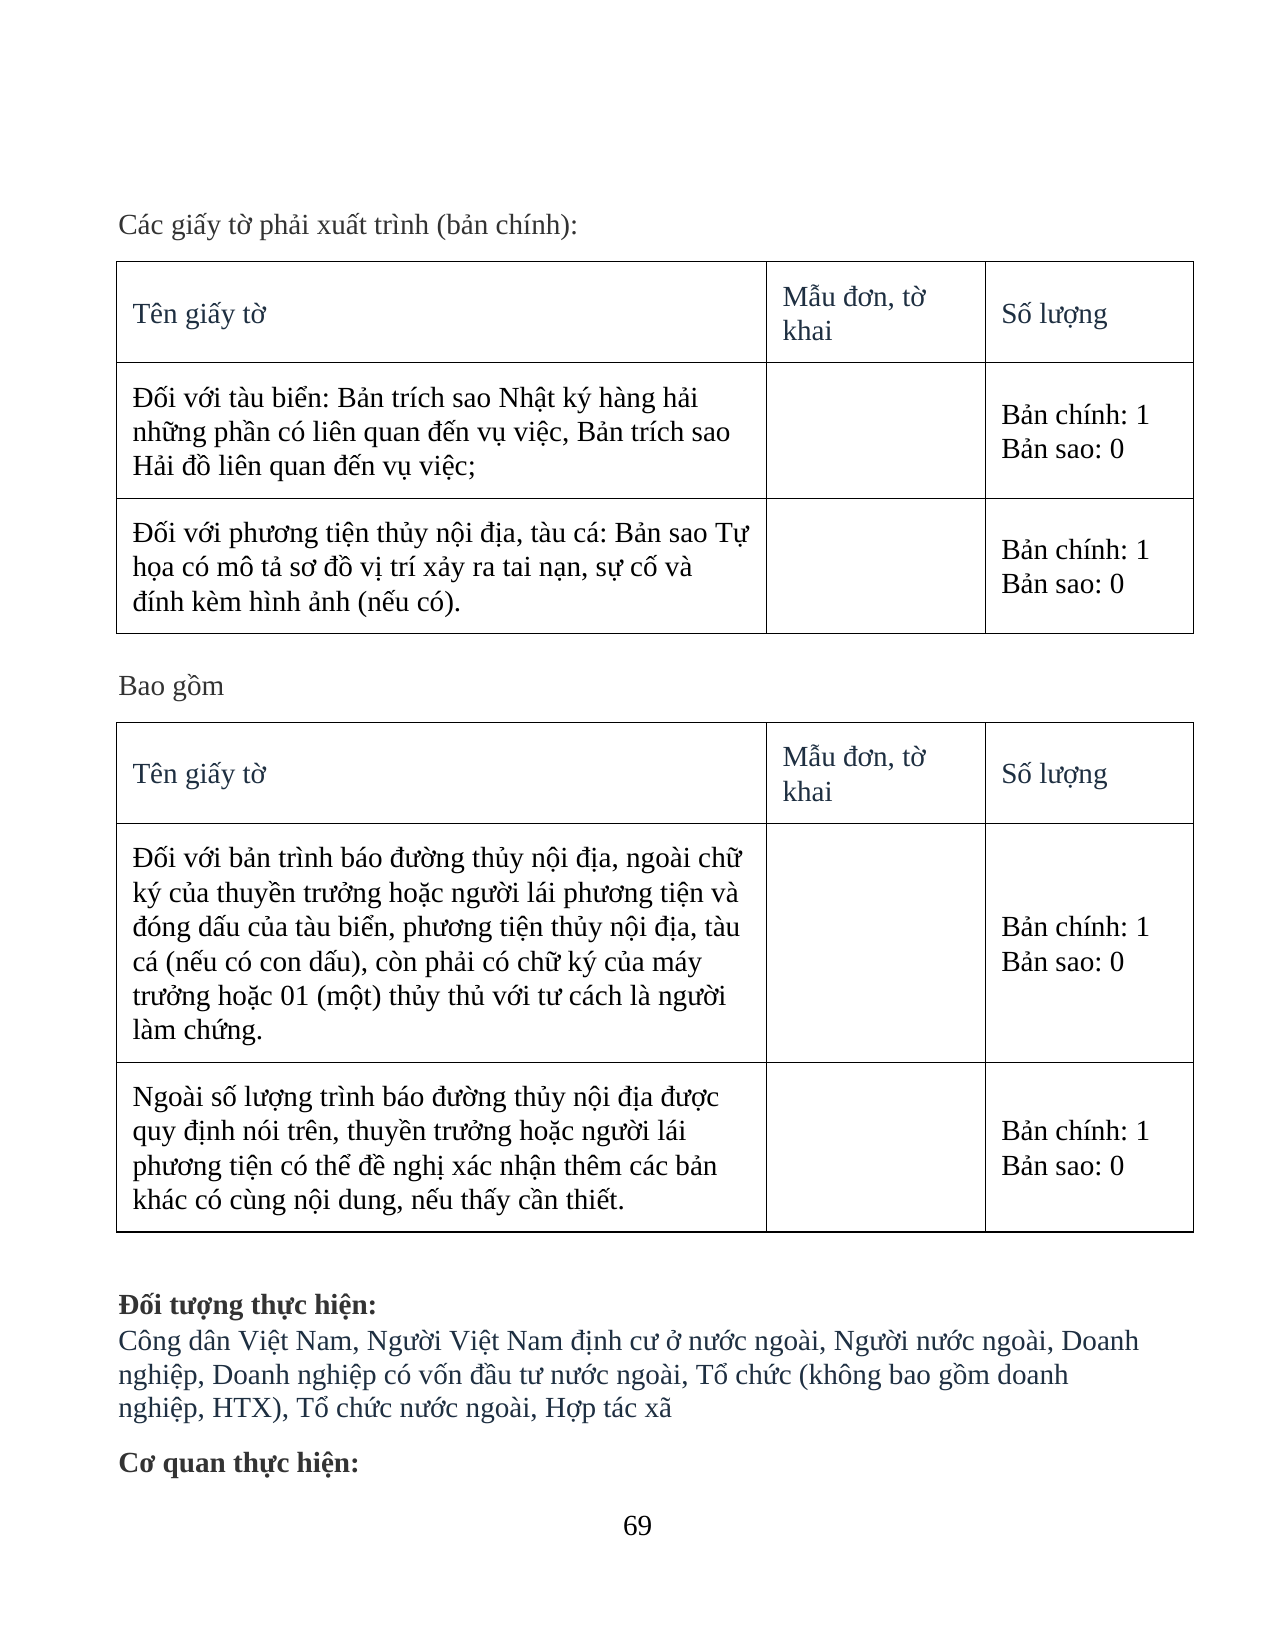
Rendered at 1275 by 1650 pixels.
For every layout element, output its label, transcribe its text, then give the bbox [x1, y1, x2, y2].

table_header Mẫu đơn, tờ khai [767, 262, 985, 362]
table_header Số lượng [986, 723, 1193, 823]
text Các giấy tờ phải xuất trình (bản chính): [118, 207, 1157, 240]
table_cell [767, 363, 985, 498]
text Cơ quan thực hiện: [118, 1445, 1157, 1478]
table_cell Bản chính: 1 Bản sao: 0 [986, 1063, 1193, 1231]
text Bao gồm [118, 668, 1157, 701]
table_cell Ngoài số lượng trình báo đường thủy nội địa được quy định nói trên, thuyền trưởng hoặc người lái phương tiện có thể đề nghị xác nhận thêm các bản khác có cùng nội dung, nếu thấy cần thiết. [117, 1063, 766, 1231]
table_header Mẫu đơn, tờ khai [767, 723, 985, 823]
table_cell Đối với bản trình báo đường thủy nội địa, ngoài chữ ký của thuyền trưởng hoặc người lái phương tiện và đóng dấu của tàu biển, phương tiện thủy nội địa, tàu cá (nếu có con dấu), còn phải có chữ ký của máy trưởng hoặc 01 (một) thủy thủ với tư cách là người làm chứng. [117, 824, 766, 1062]
table_cell Bản chính: 1 Bản sao: 0 [986, 363, 1193, 498]
table_header Số lượng [986, 262, 1193, 362]
text Đối tượng thực hiện: [118, 1287, 1157, 1320]
table_cell [767, 1063, 985, 1231]
table_header Tên giấy tờ [117, 723, 766, 823]
table_cell Đối với phương tiện thủy nội địa, tàu cá: Bản sao Tự họa có mô tả sơ đồ vị trí xảy ra tai nạn, sự cố và đính kèm hình ảnh (nếu có). [117, 499, 766, 633]
table_cell Đối với tàu biển: Bản trích sao Nhật ký hàng hải những phần có liên quan đến vụ việc, Bản trích sao Hải đồ liên quan đến vụ việc; [117, 363, 766, 498]
table_header Tên giấy tờ [117, 262, 766, 362]
text Công dân Việt Nam, Người Việt Nam định cư ở nước ngoài, Người nước ngoài, Doanh nghiệp, Doanh nghiệp có vốn đầu tư nước ngoài, Tổ chức (không bao gồm doanh nghiệp, HTX), Tổ chức nước ngoài, Hợp tác xã [118, 1323, 1157, 1424]
table_cell [767, 824, 985, 1062]
table_cell [767, 499, 985, 633]
table_cell Bản chính: 1 Bản sao: 0 [986, 824, 1193, 1062]
table_cell Bản chính: 1 Bản sao: 0 [986, 499, 1193, 633]
